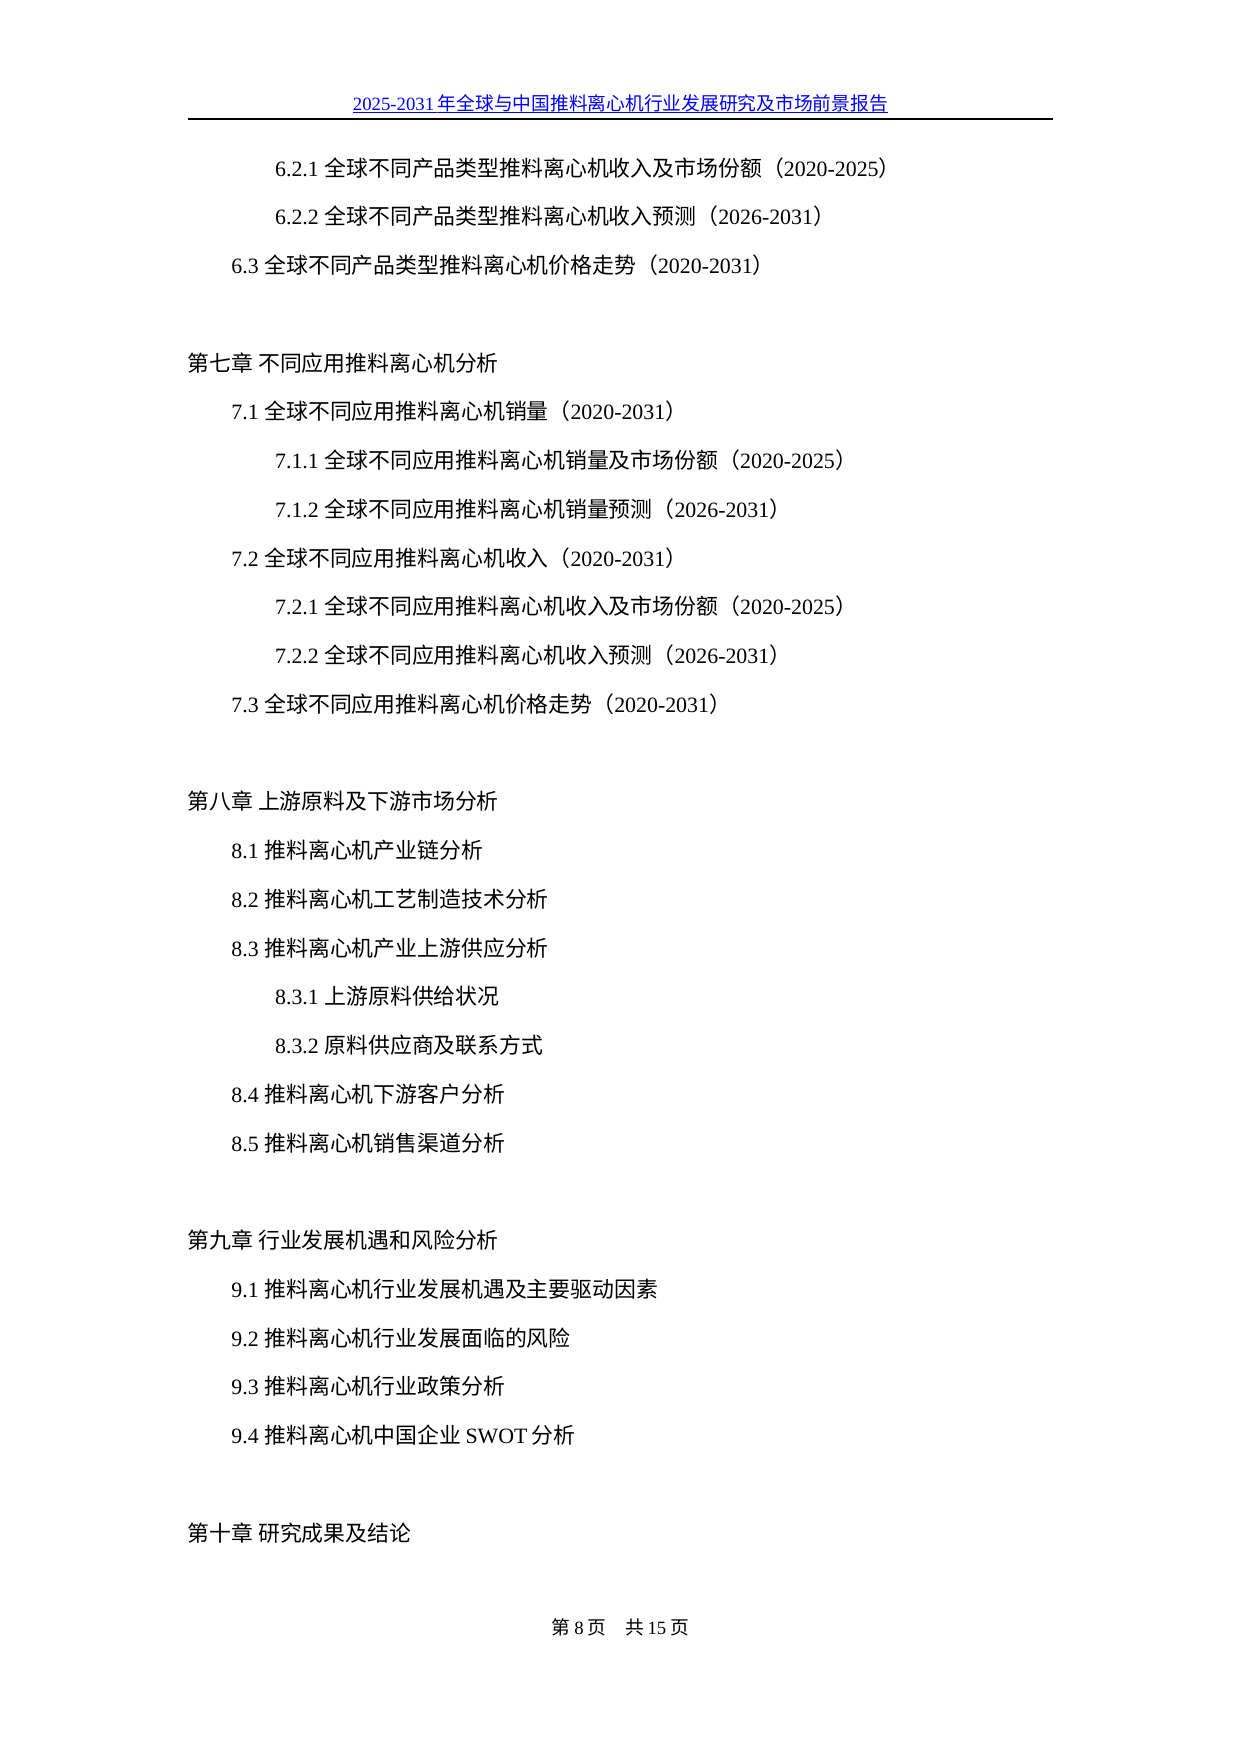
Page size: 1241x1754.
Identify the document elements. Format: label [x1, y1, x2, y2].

text [187, 150, 1053, 1548]
